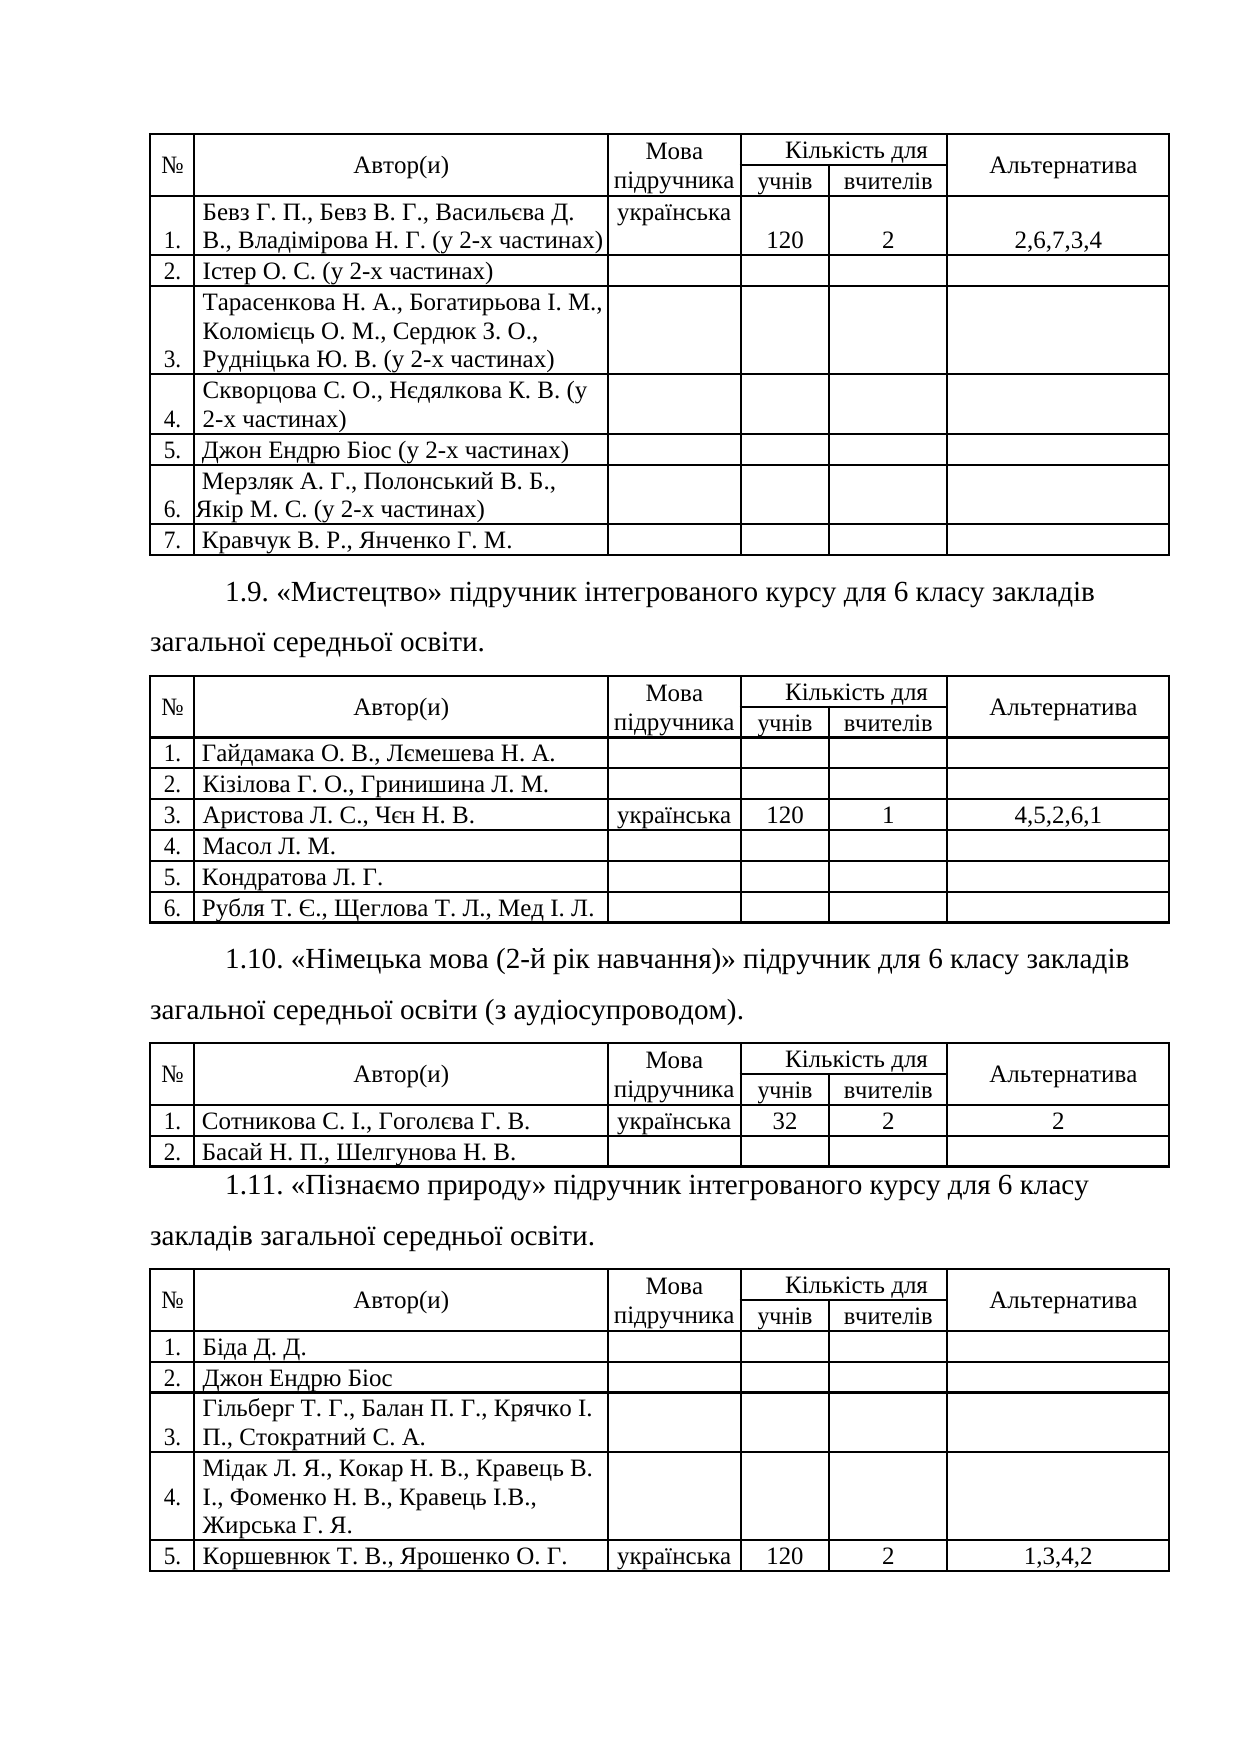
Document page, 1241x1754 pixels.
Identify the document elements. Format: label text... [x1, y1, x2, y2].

table_cell Істер О. С. (у 2-х частинах) [195, 256, 607, 285]
table_header № [151, 677, 193, 736]
table_cell [742, 287, 828, 373]
table_cell 2 [830, 1541, 946, 1570]
table_cell [948, 831, 1168, 860]
table_cell [609, 893, 740, 921]
table_cell 4,5,2,6,1 [948, 800, 1168, 829]
table_cell вчителів [830, 166, 946, 194]
table_header Мова підручника [609, 1270, 740, 1330]
table_header Мова підручника [609, 677, 740, 736]
table_cell [609, 1363, 740, 1391]
table_cell учнів [742, 708, 828, 736]
table_cell 5. [151, 435, 193, 464]
table_cell 4. [151, 831, 193, 860]
table_cell [830, 1363, 946, 1391]
table_cell [830, 769, 946, 798]
table_cell Гайдамака О. В., Лємешева Н. А. [195, 739, 607, 767]
table_cell 120 [742, 800, 828, 829]
table_cell 2. [151, 769, 193, 798]
table_cell [948, 525, 1168, 554]
table_cell [742, 893, 828, 921]
table_cell [742, 862, 828, 891]
table_cell [609, 769, 740, 798]
table_cell [948, 769, 1168, 798]
table_cell [742, 1363, 828, 1391]
table_cell учнів [742, 1075, 828, 1104]
table_cell [742, 831, 828, 860]
table_header Автор(и) [195, 1044, 607, 1104]
table_cell Кондратова Л. Г. [195, 862, 607, 891]
table_cell Рубля Т. Є., Щеглова Т. Л., Мед І. Л. [195, 893, 607, 921]
table_cell Мідак Л. Я., Кокар Н. В., Кравець В. І., Фоменко Н. В., Кравець І.В., Жирська Г. Я. [195, 1453, 607, 1539]
table_cell [742, 525, 828, 554]
table_cell [742, 466, 828, 523]
table_cell [948, 1363, 1168, 1391]
table_cell Гільберг Т. Г., Балан П. Г., Крячко І. П., Стократний С. А. [195, 1394, 607, 1451]
table_cell [948, 1137, 1168, 1165]
table_header Альтернатива [948, 135, 1168, 194]
table_cell [830, 739, 946, 767]
table_cell [742, 1453, 828, 1539]
table_header Автор(и) [195, 677, 607, 736]
table_header Кількість для [742, 135, 946, 164]
table_cell [609, 287, 740, 373]
table_header Альтернатива [948, 677, 1168, 736]
table_cell [609, 1453, 740, 1539]
table_header Автор(и) [195, 135, 607, 194]
table_cell учнів [742, 166, 828, 194]
text 1.9. «Мистецтво» підручник інтегрованого курсу для 6 класу закладів загальної середньої освіти. [150, 574, 1137, 658]
table_cell Бевз Г. П., Бевз В. Г., Васильєва Д. В., Владімірова Н. Г. (у 2-х частинах) [195, 197, 607, 254]
table_cell [948, 466, 1168, 523]
table_cell 4. [151, 1453, 193, 1539]
table_cell [948, 893, 1168, 921]
table_cell вчителів [830, 1075, 946, 1104]
table_cell [948, 287, 1168, 373]
table_cell Масол Л. М. [195, 831, 607, 860]
table_header Альтернатива [948, 1270, 1168, 1330]
table_cell 120 [742, 197, 828, 254]
table_cell Сотникова С. І., Гоголєва Г. В. [195, 1106, 607, 1134]
table_cell [830, 256, 946, 285]
table_cell [948, 375, 1168, 433]
table_cell українська [609, 1541, 740, 1570]
table_cell Джон Ендрю Біос [195, 1363, 607, 1391]
table_cell Джон Ендрю Біос (у 2-х частинах) [195, 435, 607, 464]
table_cell 1,3,4,2 [948, 1541, 1168, 1570]
table_cell [948, 862, 1168, 891]
table_header № [151, 135, 193, 194]
table_cell [609, 466, 740, 523]
table_cell 1. [151, 197, 193, 254]
table_cell [830, 287, 946, 373]
table_header № [151, 1044, 193, 1104]
table_cell 2 [948, 1106, 1168, 1134]
table_cell 5. [151, 1541, 193, 1570]
table_cell 2. [151, 256, 193, 285]
table_cell 2,6,7,3,4 [948, 197, 1168, 254]
text 1.11. «Пізнаємо природу» підручник інтегрованого курсу для 6 класу закладів загальної середньої освіти. [150, 1168, 1137, 1251]
table_cell [830, 831, 946, 860]
table_cell [948, 739, 1168, 767]
table_cell [742, 375, 828, 433]
table_cell 120 [742, 1541, 828, 1570]
table_cell 4. [151, 375, 193, 433]
table_cell 3. [151, 1394, 193, 1451]
table_cell 2. [151, 1363, 193, 1391]
table_cell 2 [830, 1106, 946, 1134]
table_cell Біда Д. Д. [195, 1332, 607, 1361]
table_cell [830, 375, 946, 433]
table_cell [948, 435, 1168, 464]
table_cell Кравчук В. Р., Янченко Г. М. [195, 525, 607, 554]
table_cell [830, 466, 946, 523]
table_cell [609, 1394, 740, 1451]
table_cell [609, 525, 740, 554]
table_cell [742, 256, 828, 285]
table_cell 7. [151, 525, 193, 554]
table_cell українська [609, 197, 740, 254]
table_cell 2. [151, 1137, 193, 1165]
table_cell 32 [742, 1106, 828, 1134]
table_cell [609, 375, 740, 433]
table_cell Коршевнюк Т. В., Ярошенко О. Г. [195, 1541, 607, 1570]
table_cell Мерзляк А. Г., Полонський В. Б., Якір М. С. (у 2-х частинах) [195, 466, 607, 523]
table_cell Тарасенкова Н. А., Богатирьова І. М., Коломієць О. М., Сердюк З. О., Рудніцька Ю. В. (у 2-х частинах) [195, 287, 607, 373]
table_cell Басай Н. П., Шелгунова Н. В. [195, 1137, 607, 1165]
table_header Мова підручника [609, 1044, 740, 1104]
table_cell [830, 1394, 946, 1451]
table_cell 3. [151, 287, 193, 373]
table_cell 1. [151, 1106, 193, 1134]
table_cell 1 [830, 800, 946, 829]
table_cell [742, 1137, 828, 1165]
table_cell 6. [151, 466, 193, 523]
table_cell [609, 1332, 740, 1361]
table_cell вчителів [830, 1301, 946, 1330]
table_cell [830, 525, 946, 554]
table_cell [609, 862, 740, 891]
table_cell Аристова Л. С., Чєн Н. В. [195, 800, 607, 829]
table_header Кількість для [742, 1044, 946, 1073]
table_cell [609, 831, 740, 860]
table_cell [830, 435, 946, 464]
table_cell учнів [742, 1301, 828, 1330]
table_cell [830, 893, 946, 921]
table_cell [830, 1332, 946, 1361]
table_cell 2 [830, 197, 946, 254]
table_cell українська [609, 800, 740, 829]
table_header Автор(и) [195, 1270, 607, 1330]
table_cell вчителів [830, 708, 946, 736]
table_cell [742, 769, 828, 798]
table_header Кількість для [742, 677, 946, 706]
table_header Мова підручника [609, 135, 740, 194]
table_cell [742, 1394, 828, 1451]
text 1.10. «Німецька мова (2-й рік навчання)» підручник для 6 класу закладів загальної середньої освіти (з аудіосупроводом). [150, 941, 1137, 1025]
table_cell [830, 1453, 946, 1539]
table_cell Скворцова С. О., Нєдялкова К. В. (у 2-х частинах) [195, 375, 607, 433]
table_cell [609, 435, 740, 464]
table_cell 1. [151, 1332, 193, 1361]
table_cell [948, 1394, 1168, 1451]
table_cell 1. [151, 739, 193, 767]
table_cell [742, 1332, 828, 1361]
table_header Кількість для [742, 1270, 946, 1299]
table_cell [742, 739, 828, 767]
table_cell [948, 256, 1168, 285]
table_cell [609, 739, 740, 767]
table_cell [948, 1332, 1168, 1361]
table_cell [742, 435, 828, 464]
table_cell [609, 256, 740, 285]
table_header Альтернатива [948, 1044, 1168, 1104]
table_cell [830, 1137, 946, 1165]
table_cell 3. [151, 800, 193, 829]
table_cell [609, 1137, 740, 1165]
table_cell [948, 1453, 1168, 1539]
table_cell 6. [151, 893, 193, 921]
table_cell українська [609, 1106, 740, 1134]
table_cell [830, 862, 946, 891]
table_cell Кізілова Г. О., Гринишина Л. М. [195, 769, 607, 798]
table_header № [151, 1270, 193, 1330]
table_cell 5. [151, 862, 193, 891]
